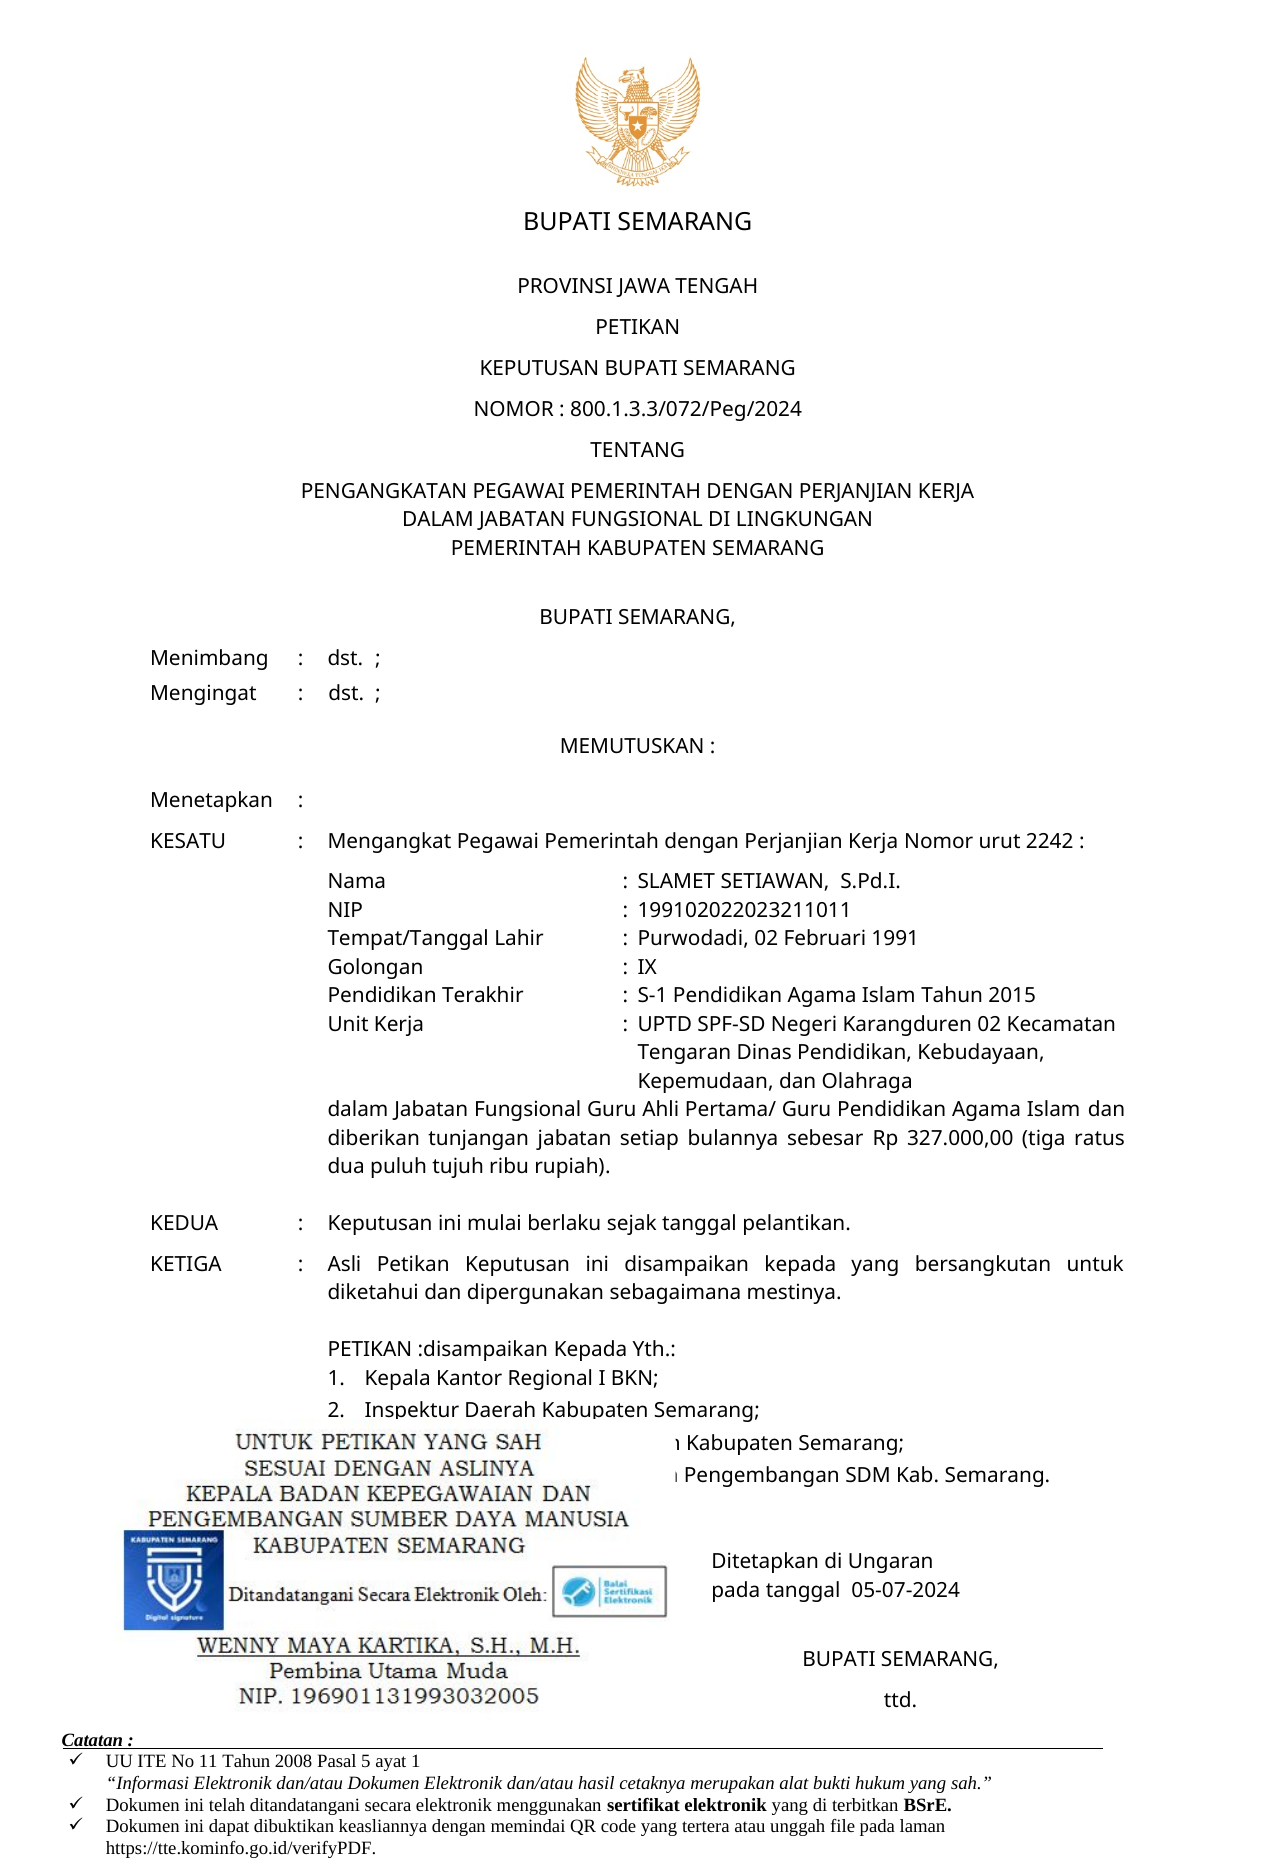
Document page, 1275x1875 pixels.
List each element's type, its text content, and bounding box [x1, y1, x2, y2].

text Ditetapkan di Ungaran [711, 1546, 1125, 1575]
text BUPATI , [676, 1644, 1125, 1673]
text pada tanggal 05-07-2024 [711, 1575, 1125, 1603]
text Mengingat : dst. ; [150, 678, 1125, 706]
text Nama : SLAMET SETIAWAN, S.Pd.I. [327, 867, 1125, 895]
text Menimbang : dst. ; [150, 643, 1125, 672]
text Menetapkan : [150, 785, 1125, 813]
text NIP : 199102022023211011 [327, 895, 1125, 923]
text MEMUTUSKAN : [150, 731, 1125, 760]
text PEMERINTAH KABUPATEN SEMARANG [150, 533, 1125, 561]
text PETIKAN [150, 312, 1125, 341]
list 3. Kepala Badan Keuangan Daerah Kabupaten ; [676, 1428, 1125, 1456]
picture [114, 1419, 676, 1720]
text Golongan : IX [327, 952, 1125, 980]
text dalam Jabatan Fungsional Guru Ahli Pertama/ Guru Pendidikan Agama Islam dan diberikan tunjangan jabatan setiap bulannya sebesar Rp 327.000,00 (tiga ratus dua puluh tujuh ribu rupiah). [327, 1094, 1125, 1179]
picture [567, 51, 708, 192]
text NOMOR : 800.1.3.3/072/Peg/2024 [150, 394, 1125, 423]
text BUPATI SEMARANG [150, 203, 1125, 237]
text DALAM JABATAN FUNGSIONAL DI LINGKUNGAN [150, 504, 1125, 533]
text Tempat/Tanggal Lahir : Purwodadi, 02 Februari 1991 [327, 923, 1125, 952]
text TENTANG [150, 435, 1125, 463]
text PETIKAN :disampaikan Kepada Yth.: [150, 1334, 1125, 1363]
list 2. Inspektur Daerah Kabupaten ; [327, 1395, 1125, 1424]
text ttd. [676, 1685, 1125, 1714]
text KEPUTUSAN BUPATI [150, 353, 1125, 382]
text PENGANGKATAN PEGAWAI PEMERINTAH DENGAN PERJANJIAN KERJA [150, 476, 1125, 504]
text Unit Kerja : UPTD SPF-SD Negeri Karangduren 02 Kecamatan Tengaran Dinas Pendidikan, Kebudayaan, Kepemudaan, dan Olahraga [327, 1009, 1125, 1094]
text Pendidikan Terakhir : S-1 Pendidikan Agama Islam Tahun 2015 [327, 980, 1125, 1009]
text PROVINSI JAWA TENGAH [150, 271, 1125, 300]
text KETIGA : Asli Petikan Keputusan ini disampaikan kepada yang bersangkutan untuk diketahui dan dipergunakan sebagaimana mestinya. [150, 1249, 1125, 1306]
text KESATU : Mengangkat Pegawai Pemerintah dengan Perjanjian Kerja Nomor urut 2242 : [150, 826, 1125, 854]
list 1. Kepala Kantor Regional I BKN; [327, 1363, 1125, 1391]
list 4. Kepala Badan Kepegawaian dan Pengembangan SDM Kab. . [676, 1460, 1125, 1489]
text KEDUA : Keputusan ini mulai berlaku sejak tanggal pelantikan. [150, 1208, 1125, 1236]
text BUPATI , [150, 602, 1125, 631]
